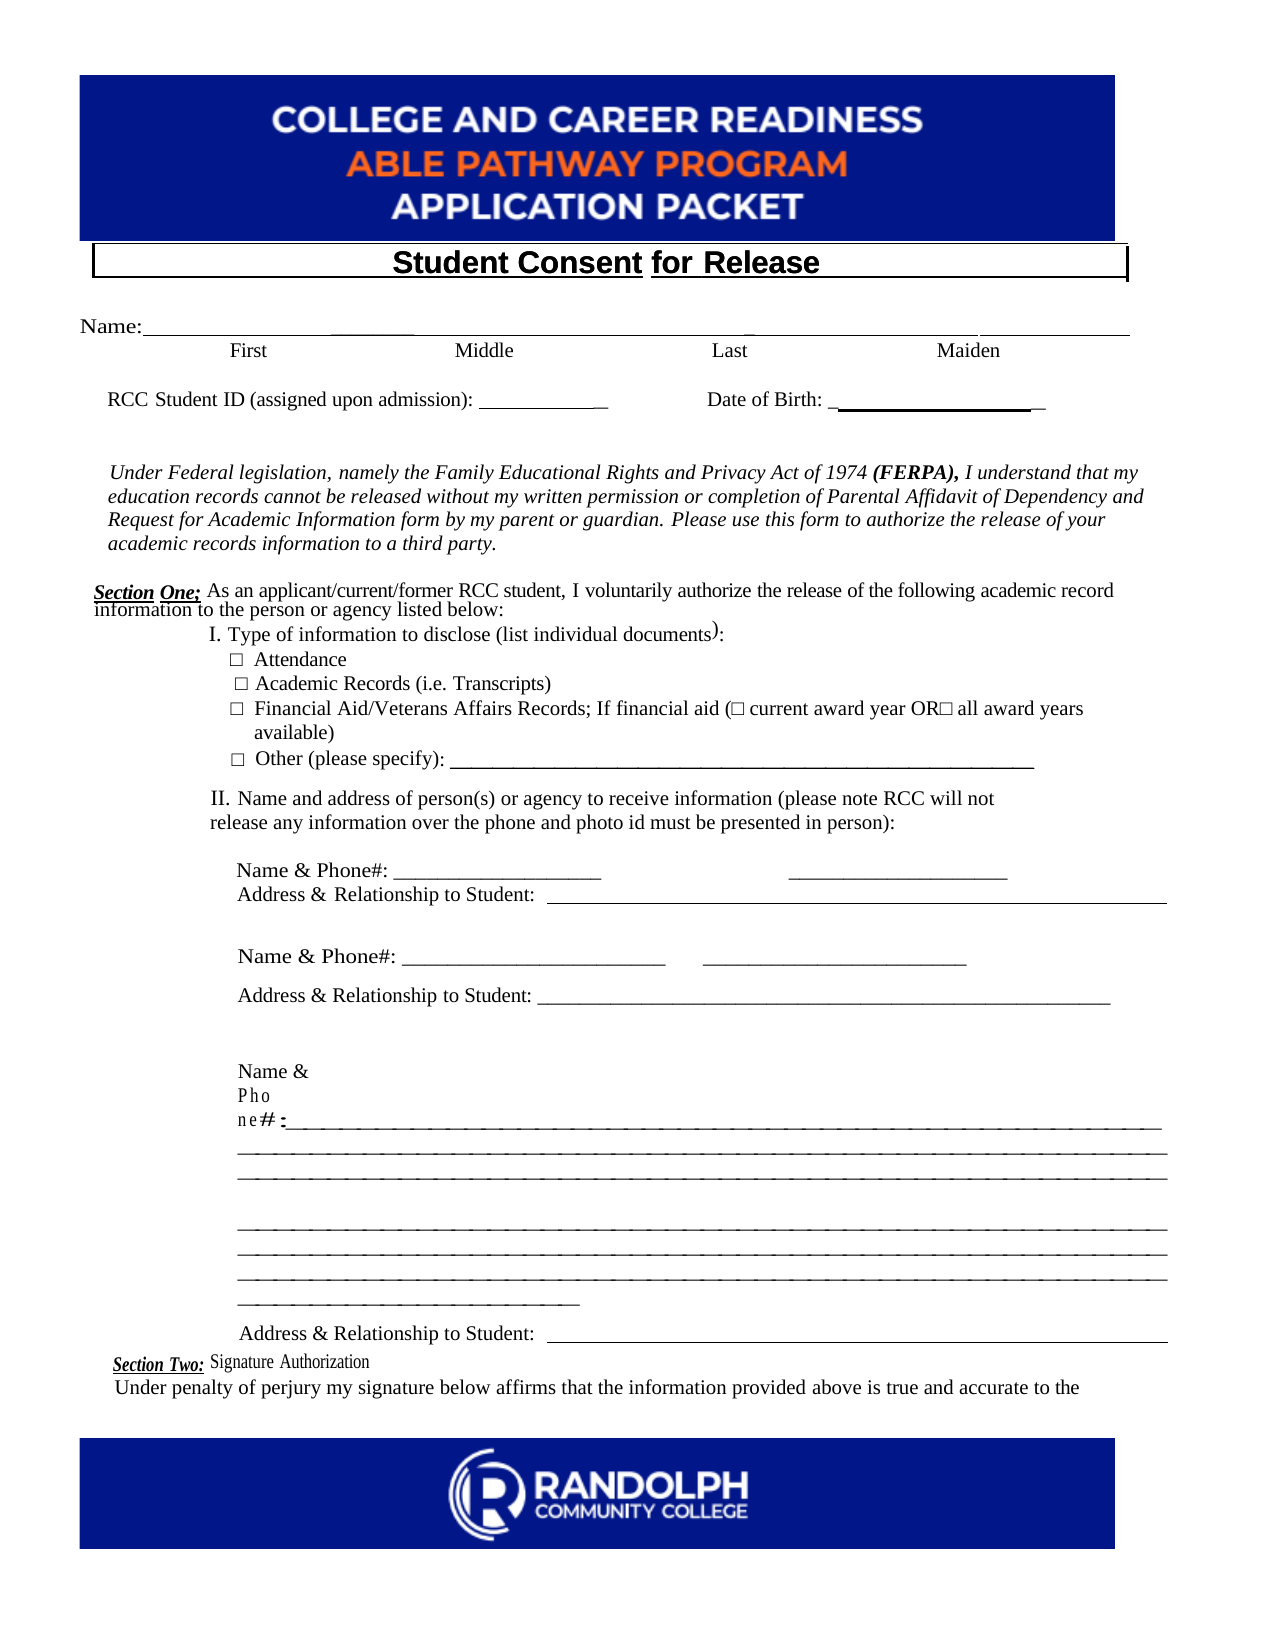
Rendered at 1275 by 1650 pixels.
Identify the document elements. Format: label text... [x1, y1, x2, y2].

text Name & Phone#: _______________________ _______________________ [237, 944, 1163, 968]
list Name and address of person(s) or agency to receive information (please note RCC will not release any information over the phone and photo id must be presented in person): [210, 786, 1028, 834]
text Address & Relationship to Student: [79, 1321, 1168, 1345]
text Address & Relationship to Student: [237, 882, 1179, 906]
list Financial Aid/Veterans Affairs Records; If financial aid (□ current award year OR□ all award years available) [230, 696, 1122, 744]
list Academic Records (i.e. Transcripts) [235, 671, 1179, 695]
text First Middle [154, 339, 557, 362]
list Type of information to disclose (list individual documents): [208, 621, 1179, 646]
list Other (please specify): ____________________________ [231, 744, 1179, 772]
text Address & Relationship to Student: _______________________________________________________ [237, 983, 1163, 1007]
text Last Maiden [562, 339, 1179, 363]
text Under Federal legislation, namely the Family Educational Rights and Privacy Act of 1974 (FERPA), I understand that my education records cannot be released without my written permission or completion of Parental Affidavit of Dependency and Request for Academic Information form by my parent or guardian. Please use this form to authorize the release of your academic records information to a third party. [108, 461, 1152, 555]
text Section One; As an applicant/current/former RCC student, I voluntarily authorize the release of the following academic record information to the person or agency listed below: [93, 580, 1140, 621]
text Under penalty of perjury my signature below affirms that the information provided above is true and accurate to the [114, 1374, 1179, 1399]
list Attendance [230, 646, 1179, 671]
text Section Two: Signature Authorization [113, 1345, 1179, 1374]
text RCC Student ID (assigned upon admission): _ Date of Birth: _ _ [107, 387, 1179, 412]
text Name & Phone#: ___________________ ____________________ [788, 858, 1179, 882]
text Name & Phone#: ___________________ ____________________ [236, 858, 628, 882]
text Name: ________ _ [79, 312, 1179, 339]
text Name & Phone#:_________________________________________________________________________________________________________________________________________________________ _______________________________________________________________________________________________________________________________________________________________________________ [238, 1058, 1179, 1308]
